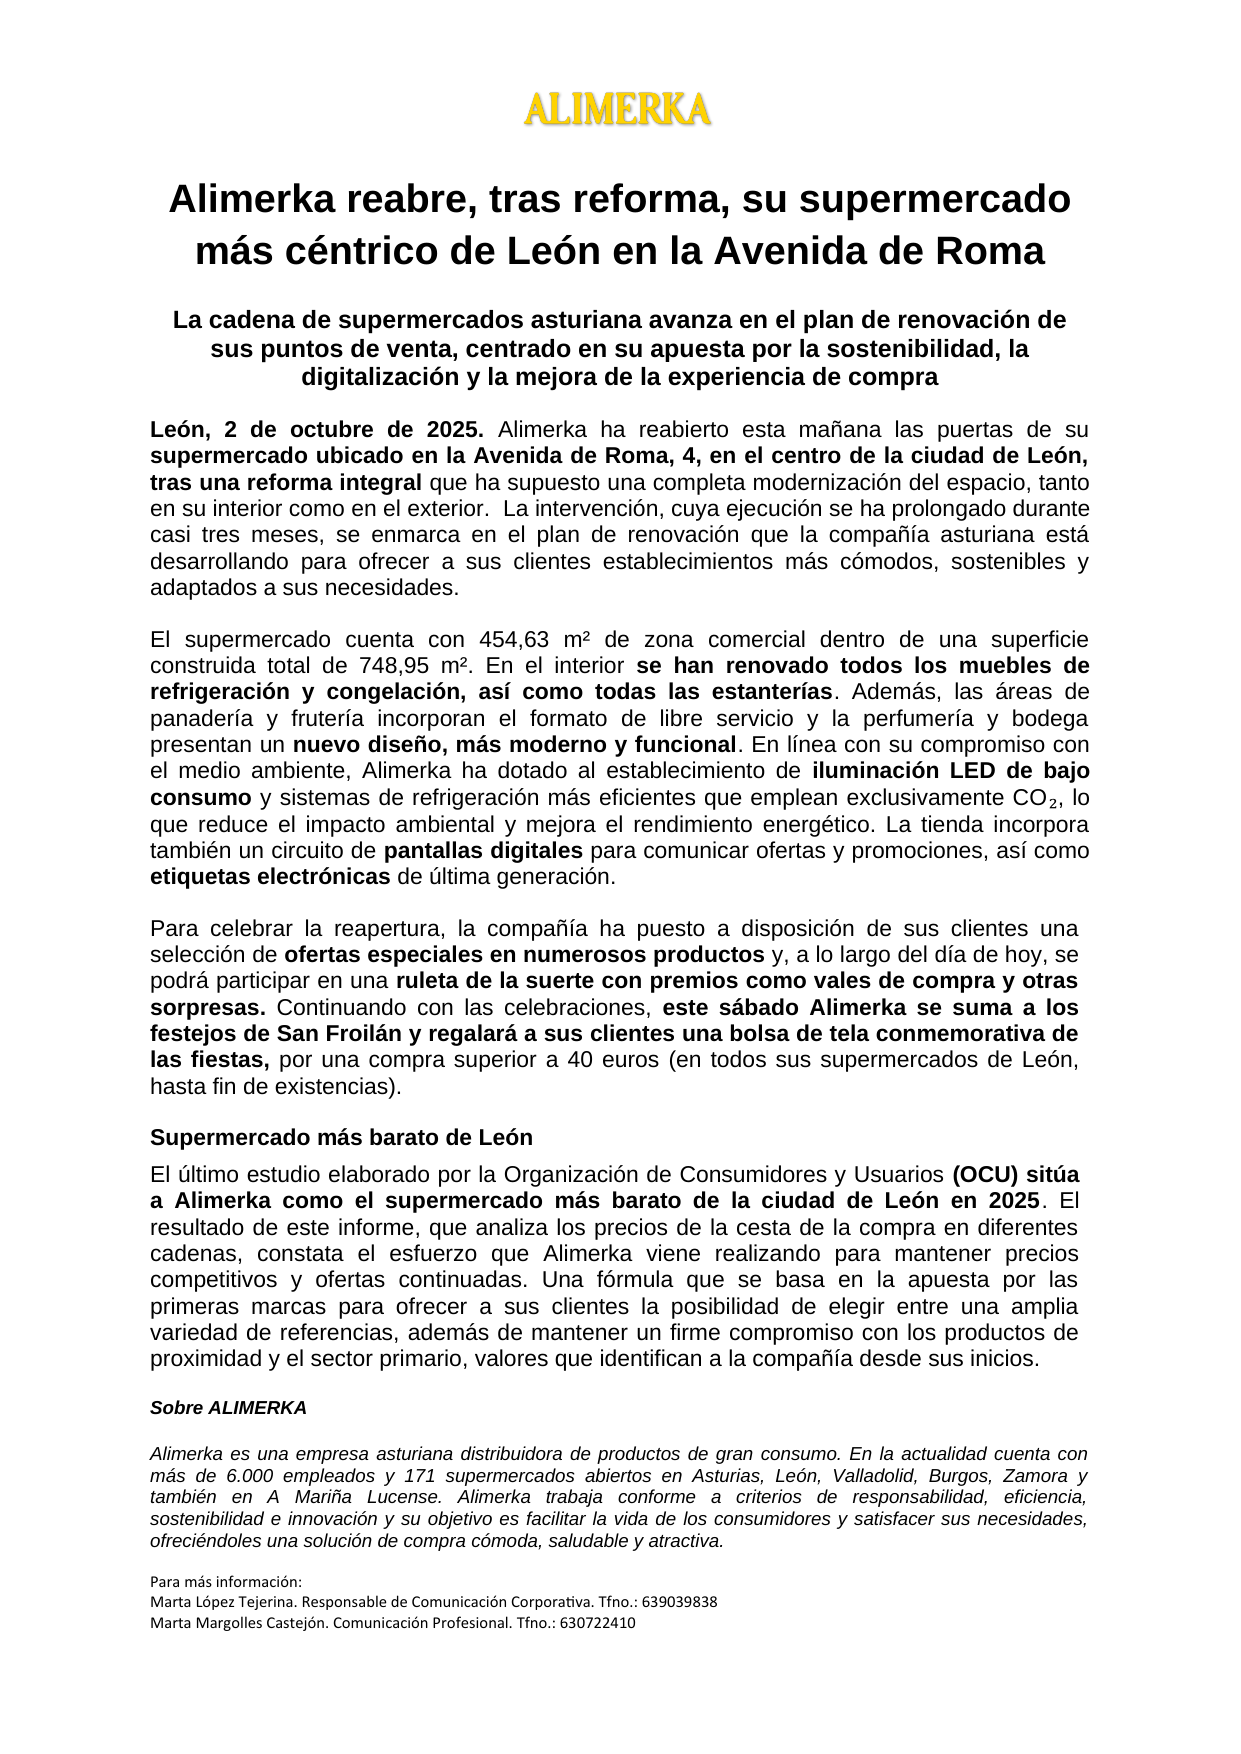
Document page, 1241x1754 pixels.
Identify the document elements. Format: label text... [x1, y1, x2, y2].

text Para celebrar la reapertura, la compañía ha puesto a disposición de sus clientes una selección de ofertas especiales en numerosos productos y, a lo largo del día de hoy, se podrá participar en una ruleta de la suerte con premios como vales de compra y otras sorpresas. Continuando con las celebraciones, este sábado Alimerka se suma a los festejos de San Froilán y regalará a sus clientes una bolsa de tela conmemorativa de las fiestas, por una compra superior a 40 euros (en todos sus supermercados de León, hasta fin de existencias). [150, 914, 1079, 1099]
text La cadena de supermercados asturiana avanza en el plan de renovación de sus puntos de venta, centrado en su apuesta por la sostenibilidad, la digitalización y la mejora de la experiencia de compra [150, 305, 1090, 391]
text El supermercado cuenta con 454,63 m² de zona comercial dentro de una superficie construida total de 748,95 m². En el interior se han renovado todos los muebles de refrigeración y congelación, así como todas las estanterías. Además, las áreas de panadería y frutería incorporan el formato de libre servicio y la perfumería y bodega presentan un nuevo diseño, más moderno y funcional. En línea con su compromiso con el medio ambiente, Alimerka ha dotado al establecimiento de iluminación LED de bajo consumo y sistemas de refrigeración más eficientes que emplean exclusivamente CO₂, lo que reduce el impacto ambiental y mejora el rendimiento energético. La tienda incorpora también un circuito de pantallas digitales para comunicar ofertas y promociones, así como etiquetas electrónicas de última generación. [150, 626, 1090, 889]
picture [513, 32, 728, 155]
text León, 2 de octubre de 2025. Alimerka ha reabierto esta mañana las puertas de su supermercado ubicado en la Avenida de Roma, 4, en el centro de la ciudad de León, tras una reforma integral que ha supuesto una completa modernización del espacio, tanto en su interior como en el exterior. La intervención, cuya ejecución se ha prolongado durante casi tres meses, se enmarca en el plan de renovación que la compañía asturiana está desarrollando para ofrecer a sus clientes establecimientos más cómodos, sostenibles y adaptados a sus necesidades. [150, 416, 1090, 601]
text Alimerka es una empresa asturiana distribuidora de productos de gran consumo. En la actualidad cuenta con más de 6.000 empleados y 171 supermercados abiertos en Asturias, León, Valladolid, Burgos, Zamora y también en A Mariña Lucense. Alimerka trabaja conforme a criterios de responsabilidad, eficiencia, sostenibilidad e innovación y su objetivo es facilitar la vida de los consumidores y satisfacer sus necesidades, ofreciéndoles una solución de compra cómoda, saludable y atractiva. [150, 1443, 1090, 1568]
text Supermercado más barato de León [150, 1124, 1079, 1150]
text Alimerka reabre, tras reforma, su supermercado más céntrico de León en la Avenida de Roma [150, 175, 1090, 273]
text Sobre ALIMERKA [150, 1397, 1079, 1418]
text El último estudio elaborado por la Organización de Consumidores y Usuarios (OCU) sitúa a Alimerka como el supermercado más barato de la ciudad de León en 2025. El resultado de este informe, que analiza los precios de la cesta de la compra en diferentes cadenas, constata el esfuerzo que Alimerka viene realizando para mantener precios competitivos y ofertas continuadas. Una fórmula que se basa en la apuesta por las primeras marcas para ofrecer a sus clientes la posibilidad de elegir entre una amplia variedad de referencias, además de mantener un firme compromiso con los productos de proximidad y el sector primario, valores que identifican a la compañía desde sus inicios. [150, 1161, 1079, 1372]
